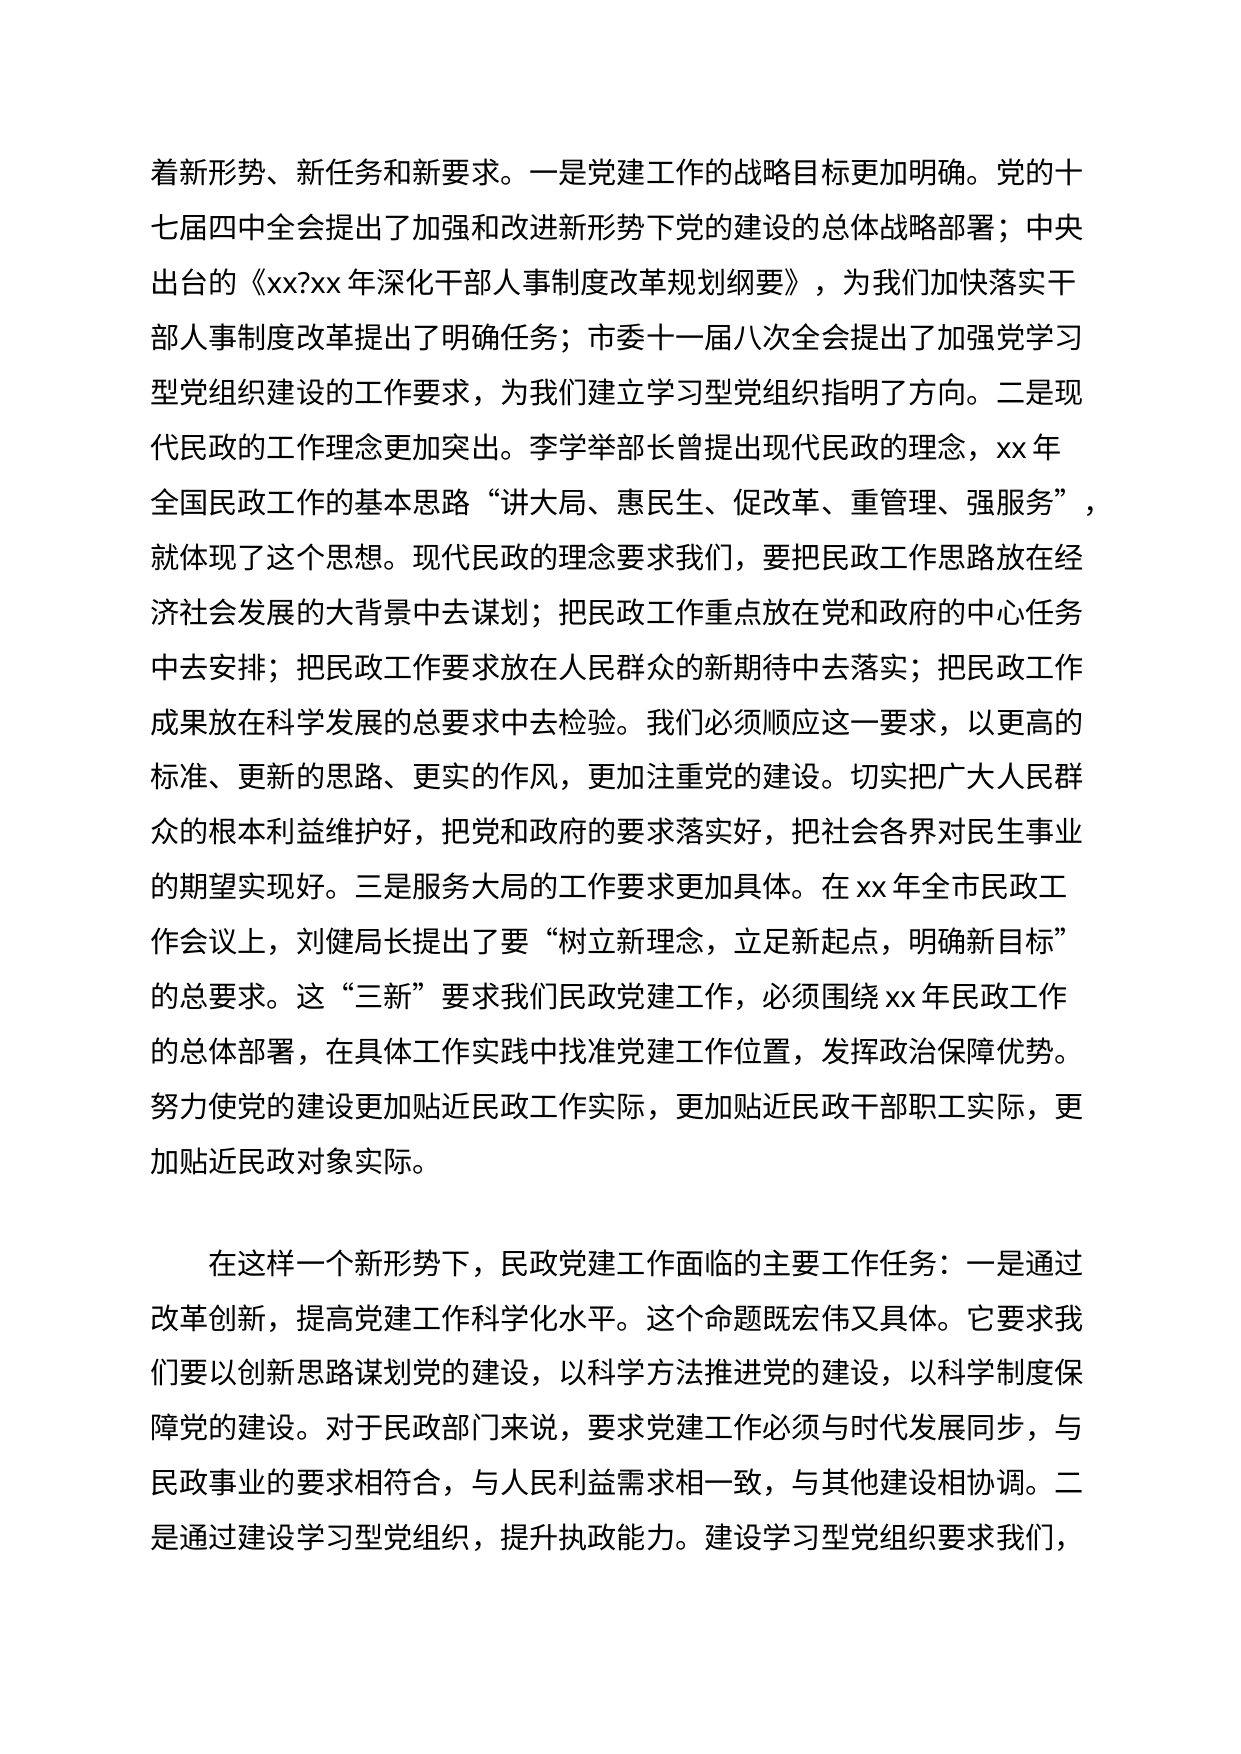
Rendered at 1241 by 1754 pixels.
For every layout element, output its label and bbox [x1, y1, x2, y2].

text [150, 1240, 1090, 1557]
text [150, 150, 1090, 1181]
